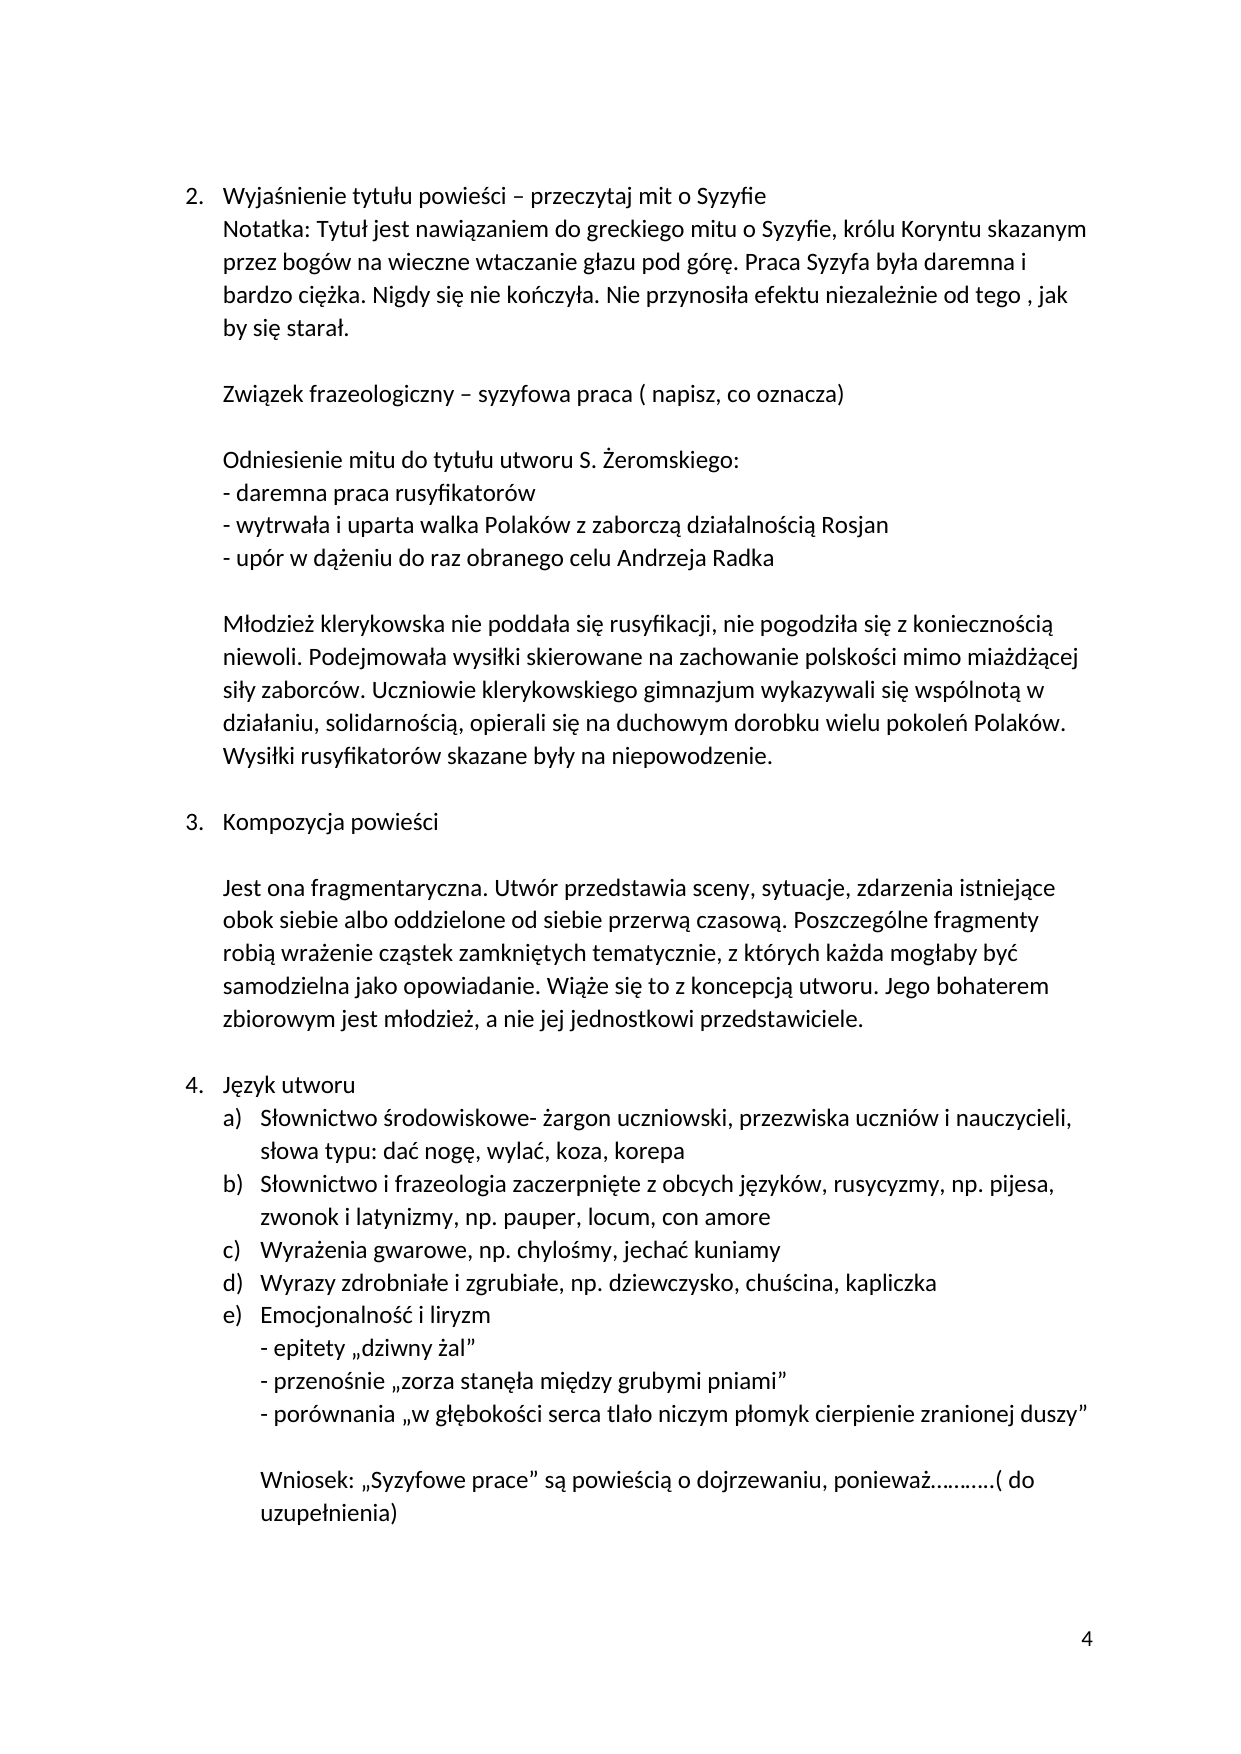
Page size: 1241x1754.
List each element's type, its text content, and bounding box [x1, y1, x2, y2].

list Wyrazy zdrobniałe i zgrubiałe, np. dziewczysko, chuścina, kapliczka [223, 1267, 1093, 1297]
list - wytrwała i uparta walka Polaków z zaborczą działalnością Rosjan [223, 510, 1093, 540]
list Język utworu [185, 1069, 1093, 1100]
list Jest ona fragmentaryczna. Utwór przedstawia sceny, sytuacje, zdarzenia istniejące obok siebie albo oddzielone od siebie przerwą czasową. Poszczególne fragmenty robią wrażenie cząstek zamkniętych tematycznie, z których każda mogłaby być samodzielna jako opowiadanie. Wiąże się to z koncepcją utworu. Jego bohaterem [223, 872, 1093, 1001]
list - porównania „w głębokości serca tlało niczym płomyk cierpienie zranionej duszy” [260, 1398, 1093, 1429]
list Emocjonalność i liryzm [223, 1300, 1093, 1330]
list Młodzież klerykowska nie poddała się rusyfikacji, nie pogodziła się z koniecznością niewoli. Podejmowała wysiłki skierowane na zachowanie polskości mimo miażdżącej siły zaborców. Uczniowie klerykowskiego gimnazjum wykazywali się wspólnotą w działaniu, solidarnością, opierali się na duchowym dorobku wielu pokoleń Polaków. Wysiłki rusyfikatorów skazane były na niepowodzenie. [223, 608, 1093, 771]
list Słownictwo środowiskowe- żargon uczniowski, przezwiska uczniów i nauczycieli, słowa typu: dać nogę, wylać, koza, korepa [223, 1102, 1093, 1166]
list Wyjaśnienie tytułu powieści – przeczytaj mit o Syzyfie [185, 181, 1093, 211]
list Wniosek: „Syzyfowe prace” są powieścią o dojrzewaniu, ponieważ………..( do uzupełnienia) [260, 1464, 1093, 1528]
list - upór w dążeniu do raz obranego celu Andrzeja Radka [223, 543, 1093, 573]
list Odniesienie mitu do tytułu utworu S. Żeromskiego: [223, 444, 1093, 474]
list Notatka: Tytuł jest nawiązaniem do greckiego mitu o Syzyfie, królu Koryntu skazanym przez bogów na wieczne wtaczanie głazu pod górę. Praca Syzyfa była daremna i bardzo ciężka. Nigdy się nie kończyła. Nie przynosiła efektu niezależnie od tego , jak by się starał. [223, 213, 1093, 343]
list Związek frazeologiczny – syzyfowa praca ( napisz, co oznacza) [223, 378, 1093, 408]
list zbiorowym jest młodzież, a nie jej jednostkowi przedstawiciele. [223, 1003, 1093, 1034]
list Wyrażenia gwarowe, np. chylośmy, jechać kuniamy [223, 1234, 1093, 1264]
list Słownictwo i frazeologia zaczerpnięte z obcych języków, rusycyzmy, np. pijesa, zwonok i latynizmy, np. pauper, locum, con amore [223, 1168, 1093, 1231]
list - daremna praca rusyfikatorów [223, 477, 1093, 507]
list - epitety „dziwny żal” [260, 1333, 1093, 1363]
list Kompozycja powieści [185, 806, 1093, 836]
list - przenośnie „zorza stanęła między grubymi pniami” [260, 1366, 1093, 1396]
